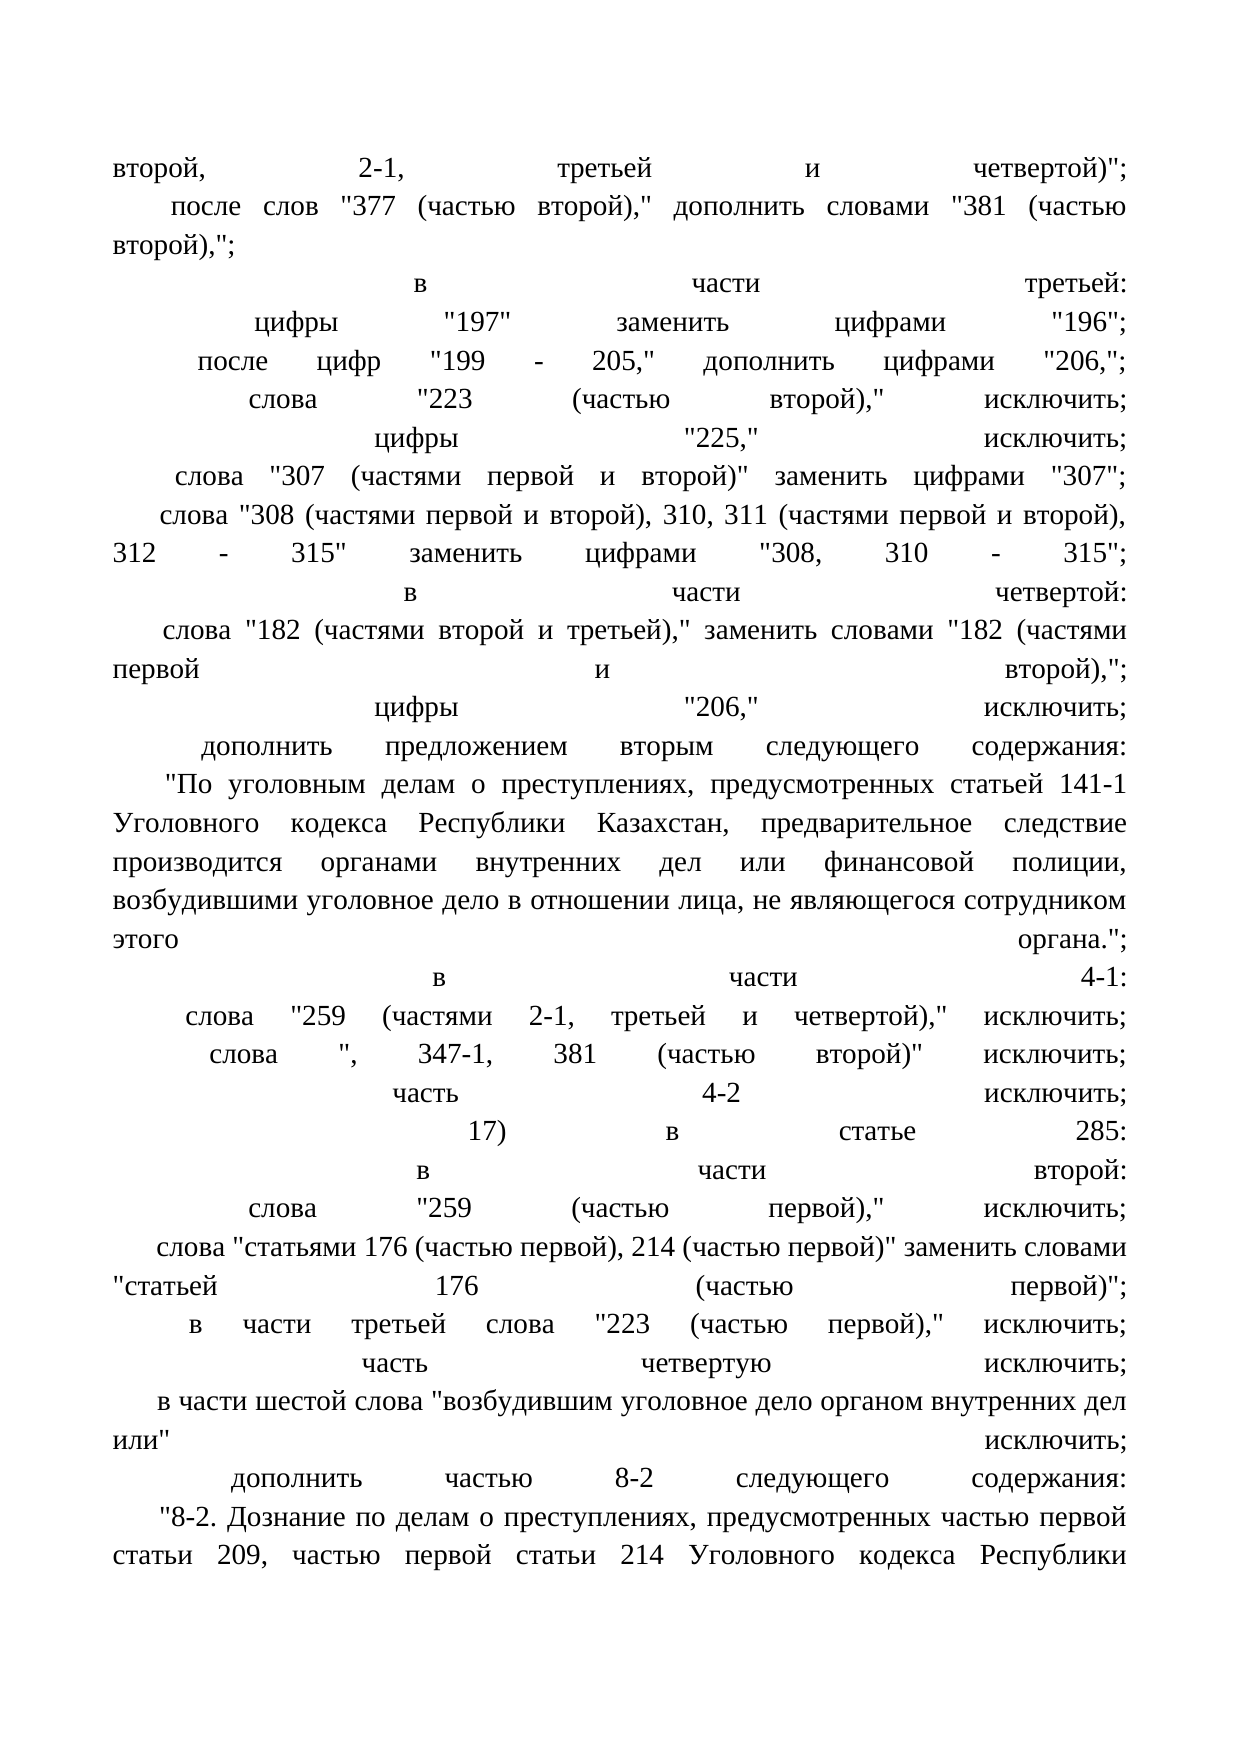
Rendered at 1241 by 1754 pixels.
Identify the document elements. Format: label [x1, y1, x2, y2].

text [112, 150, 1128, 1571]
